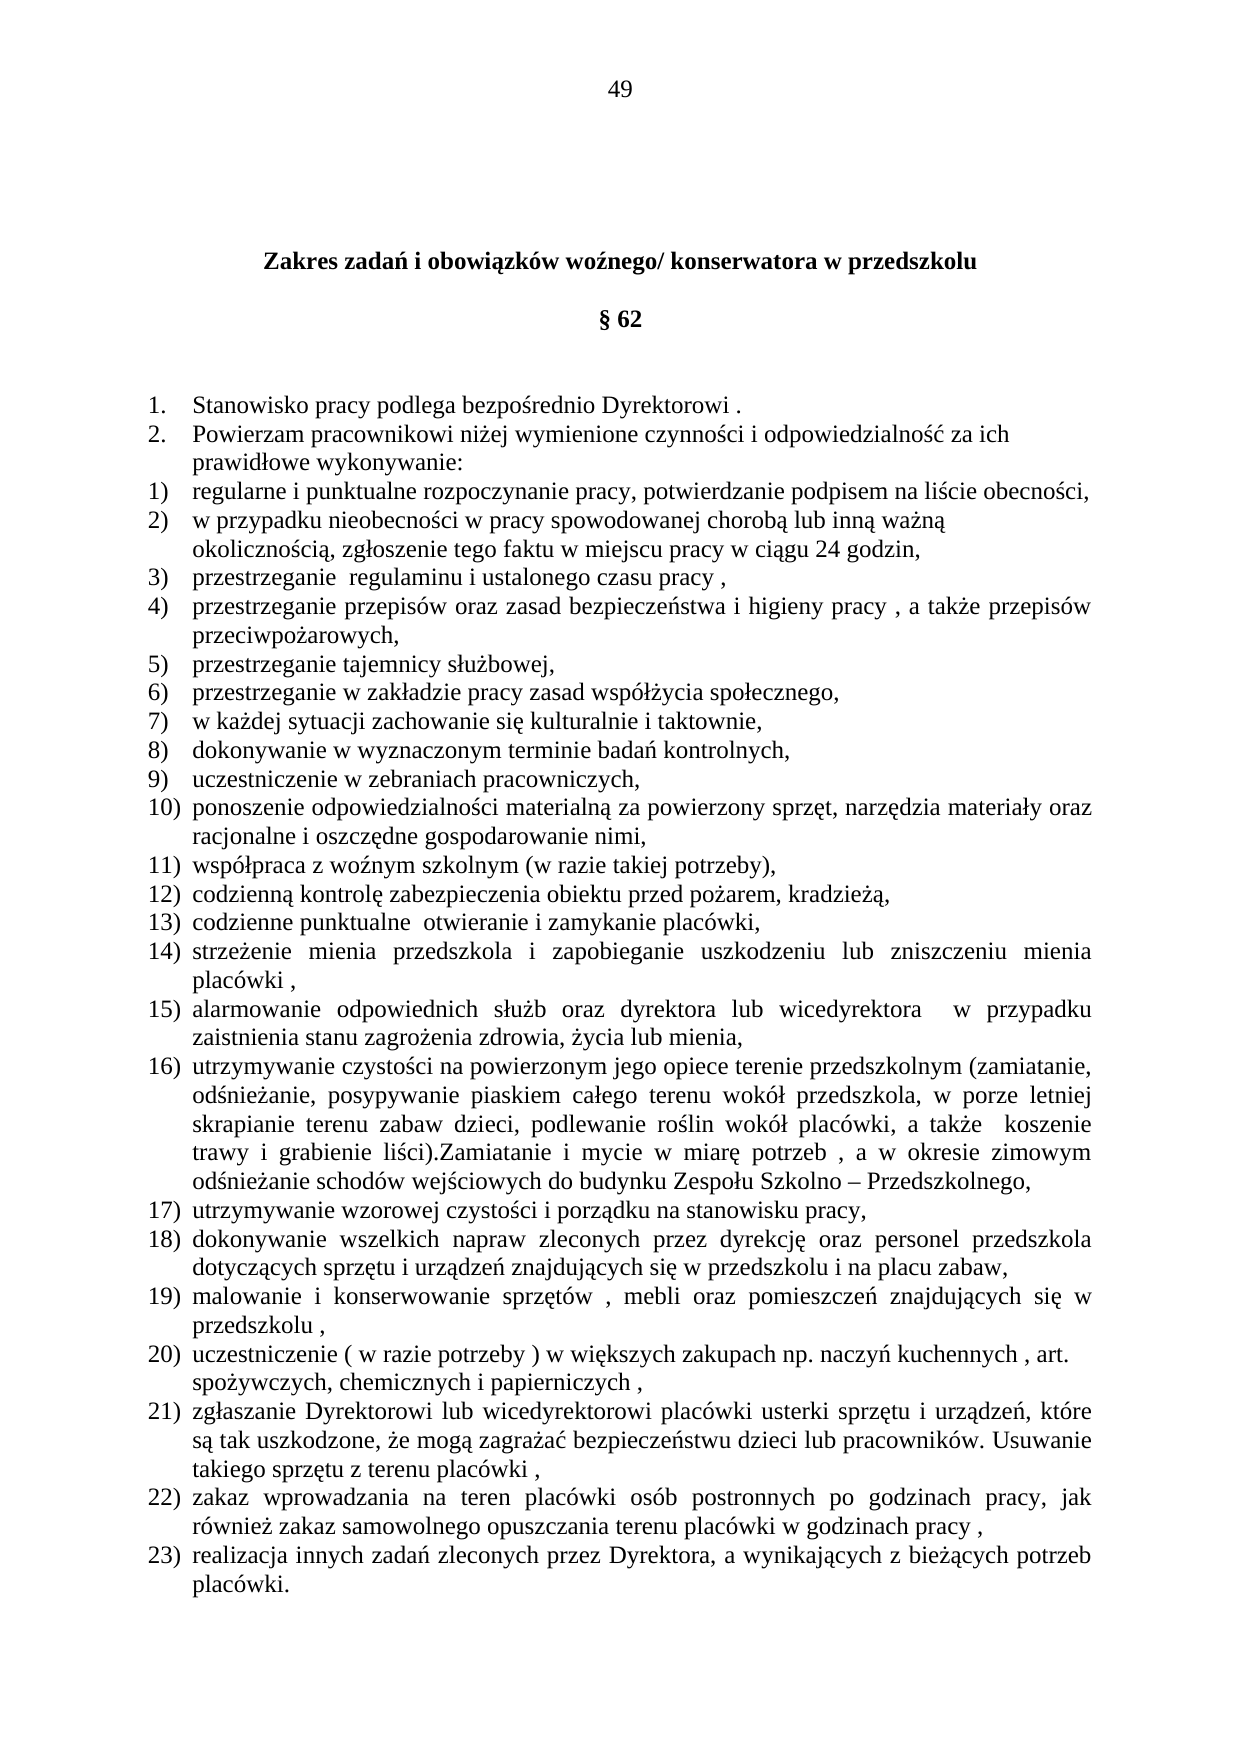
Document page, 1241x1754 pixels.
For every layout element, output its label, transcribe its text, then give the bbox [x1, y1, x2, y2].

list alarmowanie odpowiednich służb oraz dyrektora lub wicedyrektora w przypadku zaistnienia stanu zagrożenia zdrowia, życia lub mienia, [148, 994, 1093, 1051]
text Zakres zadań i obowiązków woźnego/ konserwatora w przedszkolu [148, 246, 1093, 275]
list przestrzeganie przepisów oraz zasad bezpieczeństwa i higieny pracy , a także przepisów przeciwpożarowych, [148, 591, 1093, 649]
text § 62 [148, 304, 1093, 332]
list uczestniczenie w zebraniach pracowniczych, [148, 764, 1093, 792]
list utrzymywanie czystości na powierzonym jego opiece terenie przedszkolnym (zamiatanie, odśnieżanie, posypywanie piaskiem całego terenu wokół przedszkola, w porze letniej skrapianie terenu zabaw dzieci, podlewanie roślin wokół placówki, a także koszenie trawy i grabienie liści).Zamiatanie i mycie w miarę potrzeb , a w okresie zimowym odśnieżanie schodów wejściowych do budynku Zespołu Szkolno – Przedszkolnego, [148, 1051, 1093, 1195]
list ponoszenie odpowiedzialności materialną za powierzony sprzęt, narzędzia materiały oraz racjonalne i oszczędne gospodarowanie nimi, [148, 792, 1093, 850]
list utrzymywanie wzorowej czystości i porządku na stanowisku pracy, [148, 1195, 1093, 1224]
list strzeżenie mienia przedszkola i zapobieganie uszkodzeniu lub zniszczeniu mienia placówki , [148, 936, 1093, 994]
list malowanie i konserwowanie sprzętów , mebli oraz pomieszczeń znajdujących się w przedszkolu , [148, 1281, 1093, 1339]
list przestrzeganie tajemnicy służbowej, [148, 649, 1093, 677]
text 1. Stanowisko pracy podlega bezpośrednio Dyrektorowi . [148, 390, 1093, 419]
list w przypadku nieobecności w pracy spowodowanej chorobą lub inną ważną okolicznością, zgłoszenie tego faktu w miejscu pracy w ciągu 24 godzin, [148, 505, 1093, 562]
list realizacja innych zadań zleconych przez Dyrektora, a wynikających z bieżących potrzeb placówki. [148, 1540, 1093, 1597]
list zakaz wprowadzania na teren placówki osób postronnych po godzinach pracy, jak również zakaz samowolnego opuszczania terenu placówki w godzinach pracy , [148, 1482, 1093, 1540]
list codzienne punktualne otwieranie i zamykanie placówki, [148, 907, 1093, 936]
list współpraca z woźnym szkolnym (w razie takiej potrzeby), [148, 850, 1093, 879]
list dokonywanie w wyznaczonym terminie badań kontrolnych, [148, 735, 1093, 764]
list w każdej sytuacji zachowanie się kulturalnie i taktownie, [148, 706, 1093, 735]
list regularne i punktualne rozpoczynanie pracy, potwierdzanie podpisem na liście obecności, [148, 476, 1093, 505]
list codzienną kontrolę zabezpieczenia obiektu przed pożarem, kradzieżą, [148, 879, 1093, 907]
list przestrzeganie regulaminu i ustalonego czasu pracy , [148, 562, 1093, 591]
list zgłaszanie Dyrektorowi lub wicedyrektorowi placówki usterki sprzętu i urządzeń, które są tak uszkodzone, że mogą zagrażać bezpieczeństwu dzieci lub pracowników. Usuwanie takiego sprzętu z terenu placówki , [148, 1396, 1093, 1482]
list przestrzeganie w zakładzie pracy zasad współżycia społecznego, [148, 677, 1093, 706]
list dokonywanie wszelkich napraw zleconych przez dyrekcję oraz personel przedszkola dotyczących sprzętu i urządzeń znajdujących się w przedszkolu i na placu zabaw, [148, 1224, 1093, 1281]
list uczestniczenie ( w razie potrzeby ) w większych zakupach np. naczyń kuchennych , art. spożywczych, chemicznych i papierniczych , [148, 1339, 1093, 1396]
text 2. Powierzam pracownikowi niżej wymienione czynności i odpowiedzialność za ich prawidłowe wykonywanie: [148, 419, 1093, 476]
